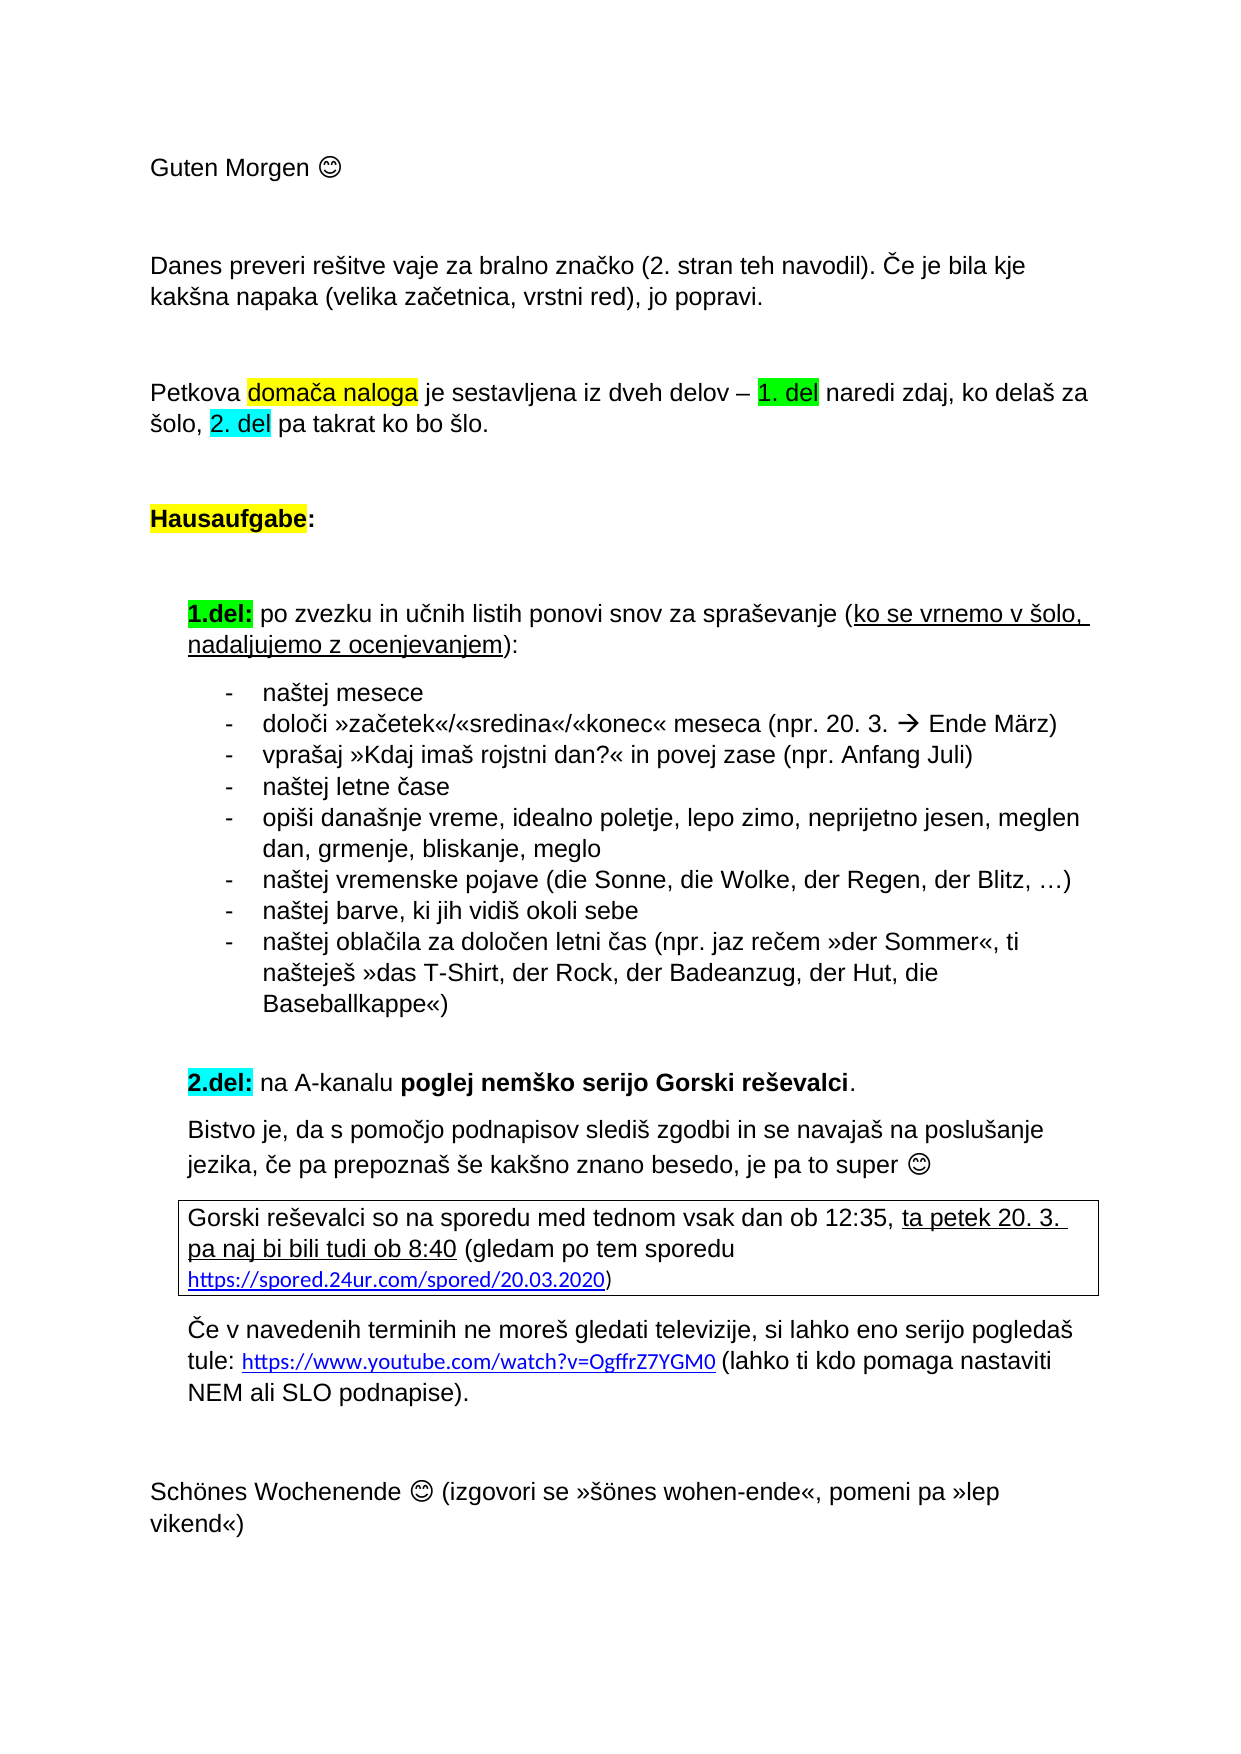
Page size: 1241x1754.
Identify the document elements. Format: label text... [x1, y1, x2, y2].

text Gorski reševalci so na sporedu med tednom vsak dan ob 12:35, ta petek 20. 3. pa naj bi bili tudi ob 8:40 (gledam po tem sporedu https://spored.24ur.com/spored/20.03.2020) [179, 1201, 1098, 1295]
text Guten Morgen [150, 150, 1090, 184]
text Hausaufgabe: [307, 504, 1090, 533]
text 1.del: po zvezku in učnih listih ponovi snov za spraševanje (ko se vrnemo v šolo, nadaljujemo z ocenjevanjem): [187, 599, 1090, 659]
text Petkova domača naloga je sestavljena iz dveh delov – 1. del naredi zdaj, ko delaš za šolo, 2. del pa takrat ko bo šlo. [150, 378, 1090, 437]
list določi »začetek«/«sredina«/«konec« meseca (npr. 20. 3. Ende März) [225, 709, 1090, 738]
text Če v navedenih terminih ne moreš gledati televizije, si lahko eno serijo pogledaš tule: https://www.youtube.com/watch?v=OgffrZ7YGM0 (lahko ti kdo pomaga nastaviti NEM ali SLO podnapise). [187, 1315, 1090, 1406]
text 2.del: na A-kanalu poglej nemško serijo Gorski reševalci. [187, 1067, 1090, 1096]
text Bistvo je, da s pomočjo podnapisov slediš zgodbi in se navajaš na poslušanje jezika, če pa prepoznaš še kakšno znano besedo, je pa to super [187, 1115, 1090, 1181]
list naštej oblačila za določen letni čas (npr. jaz rečem »der Sommer«, ti našteješ »das T-Shirt, der Rock, der Badeanzug, der Hut, die Baseballkappe«) [225, 927, 1090, 1017]
list naštej vremenske pojave (die Sonne, die Wolke, der Regen, der Blitz, …) [225, 864, 1090, 893]
list naštej barve, ki jih vidiš okoli sebe [225, 896, 1090, 924]
text Schönes Wochenende (izgovori se »šönes wohen-ende«, pomeni pa »lep vikend«) [150, 1473, 1090, 1538]
list naštej mesece [225, 678, 1090, 707]
text Danes preveri rešitve vaje za bralno značko (2. stran teh navodil). Če je bila kje kakšna napaka (velika začetnica, vrstni red), jo popravi. [150, 251, 1090, 311]
list opiši današnje vreme, idealno poletje, lepo zimo, neprijetno jesen, meglen dan, grmenje, bliskanje, meglo [225, 802, 1090, 862]
list vprašaj »Kdaj imaš rojstni dan?« in povej zase (npr. Anfang Juli) [225, 740, 1090, 769]
list naštej letne čase [225, 771, 1090, 800]
